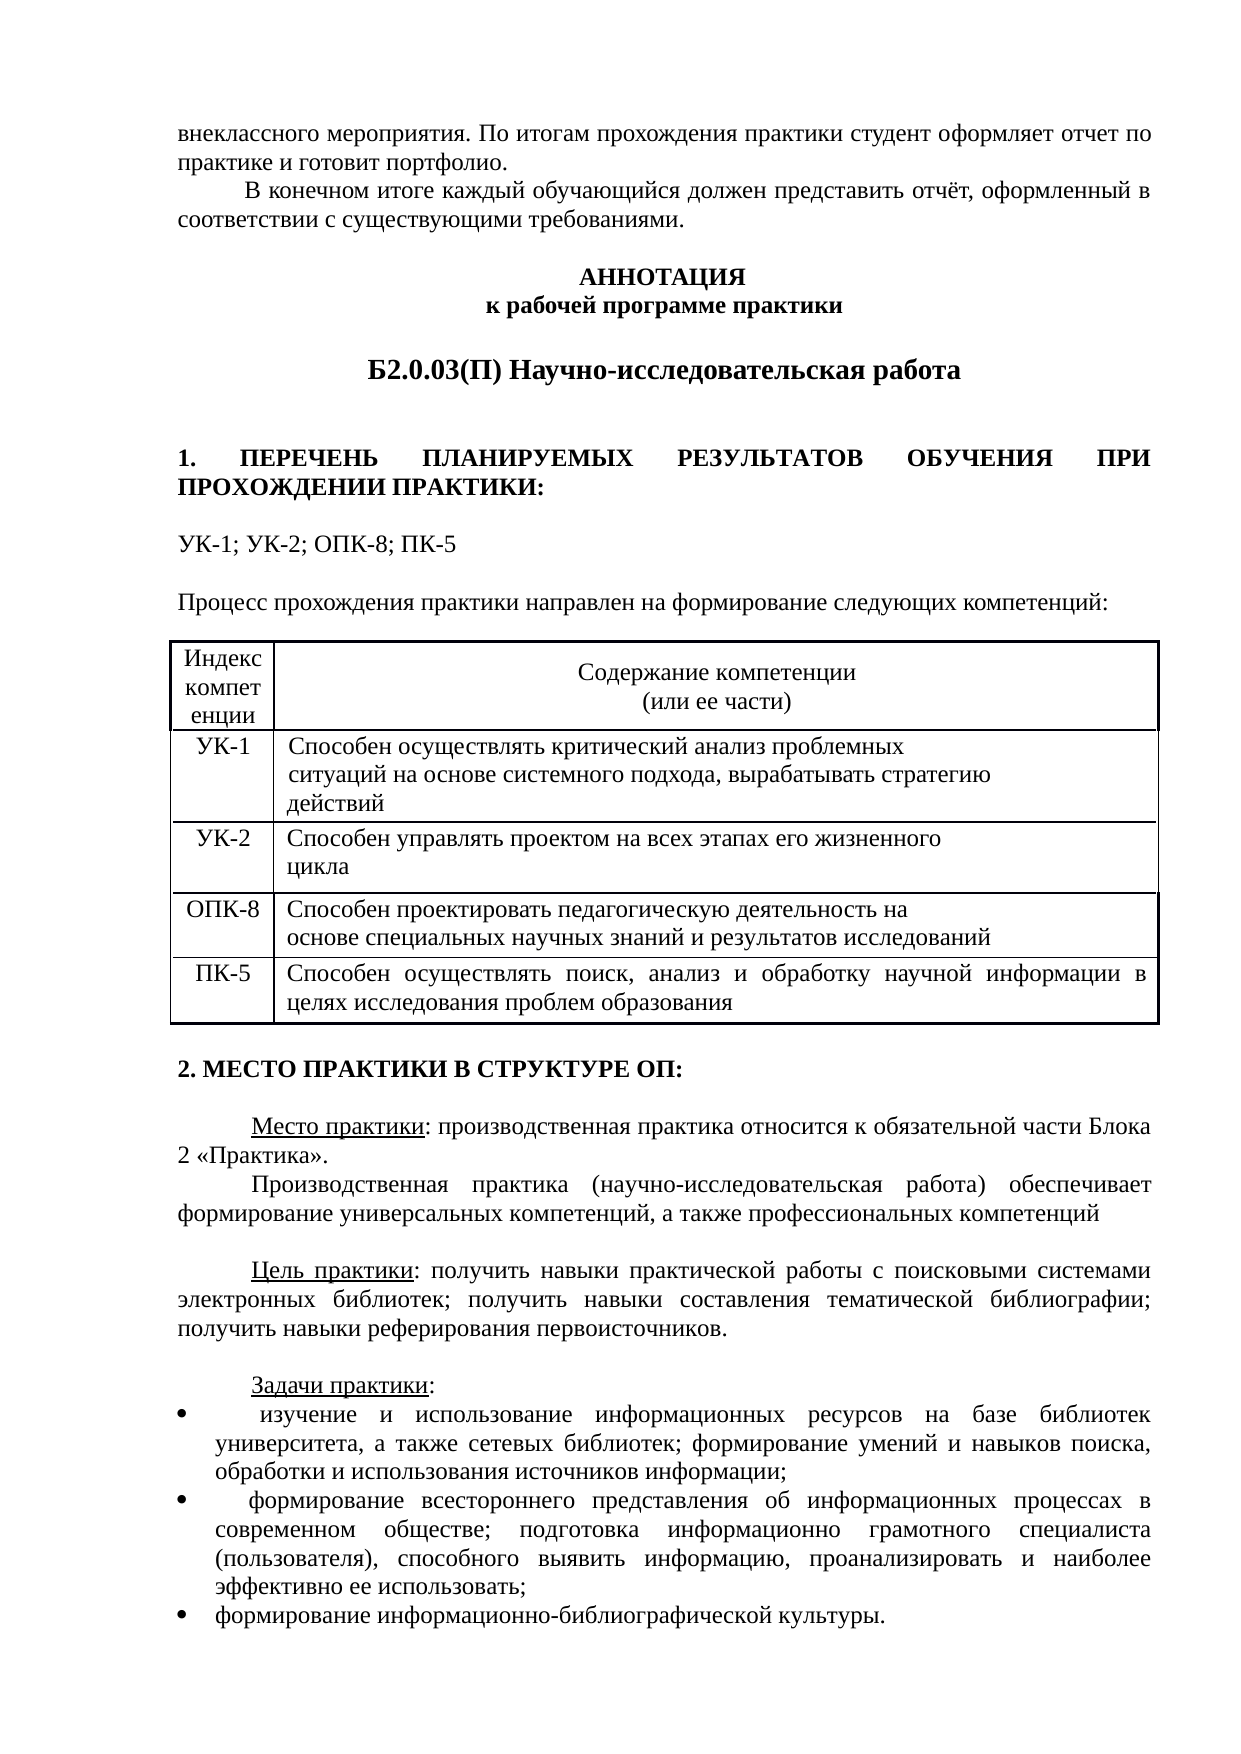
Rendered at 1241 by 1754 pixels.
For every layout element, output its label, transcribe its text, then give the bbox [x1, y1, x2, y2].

table_cell ПК-5 [171, 957, 273, 1022]
text Процесс прохождения практики направлен на формирование следующих компетенций: [177, 587, 1152, 616]
text Цель практики: получить навыки практической работы с поисковыми системами электронных библиотек; получить навыки составления тематической библиографии; получить навыки реферирования первоисточников. [177, 1255, 1152, 1341]
list изучение и использование информационных ресурсов на базе библиотек университета, а также сетевых библиотек; формирование умений и навыков поиска, обработки и использования источников информации; [177, 1399, 1152, 1485]
text Производственная практика (научно-исследовательская работа) обеспечивает формирование универсальных компетенций, а также профессиональных компетенций [177, 1169, 1152, 1226]
table_cell УК-2 [171, 821, 273, 892]
table_cell Способен осуществлять поиск, анализ и обработку научной информации в целях исследования проблем образования [275, 958, 1157, 1022]
list формирование информационно-библиографической культуры. [177, 1600, 1152, 1629]
text АННОТАЦИЯ [173, 262, 1152, 291]
table_cell Способен управлять проектом на всех этапах его жизненного цикла [274, 821, 1158, 892]
subtitle Б2.0.03(П) Научно-исследовательская работа [177, 352, 1152, 386]
subtitle 1. ПЕРЕЧЕНЬ ПЛАНИРУЕМЫХ РЕЗУЛЬТАТОВ ОБУЧЕНИЯ ПРИ ПРОХОЖДЕНИИ ПРАКТИКИ: [177, 443, 1152, 501]
text Задачи практики: [177, 1370, 1152, 1399]
subtitle 2. МЕСТО ПРАКТИКИ В СТРУКТУРЕ ОП: [177, 1054, 1152, 1083]
table_cell Способен проектировать педагогическую деятельность на основе специальных научных знаний и результатов исследований [275, 892, 1157, 957]
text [177, 118, 1152, 176]
text УК-1; УК-2; ОПК-8; ПК-5 [177, 529, 1152, 558]
text к рабочей программе практики [177, 291, 1152, 319]
list формирование всестороннего представления об информационных процессах в современном обществе; подготовка информационно грамотного специалиста (пользователя), способного выявить информацию, проанализировать и наиболее эффективно ее использовать; [177, 1485, 1152, 1600]
table_cell ОПК-8 [171, 892, 273, 957]
text Место практики: производственная практика относится к обязательной части Блока 2 «Практика». [177, 1111, 1152, 1169]
text В конечном итоге каждый обучающийся должен представить отчёт, оформленный в соответствии с существующими требованиями. [177, 176, 1152, 233]
table_cell Способен осуществлять критический анализ проблемных ситуаций на основе системного подхода, вырабатывать стратегию действий [274, 729, 1158, 821]
table_header Содержание компетенции (или ее части) [275, 643, 1157, 729]
table_cell УК-1 [171, 729, 273, 821]
table_header Индекс компетенции [172, 643, 273, 729]
